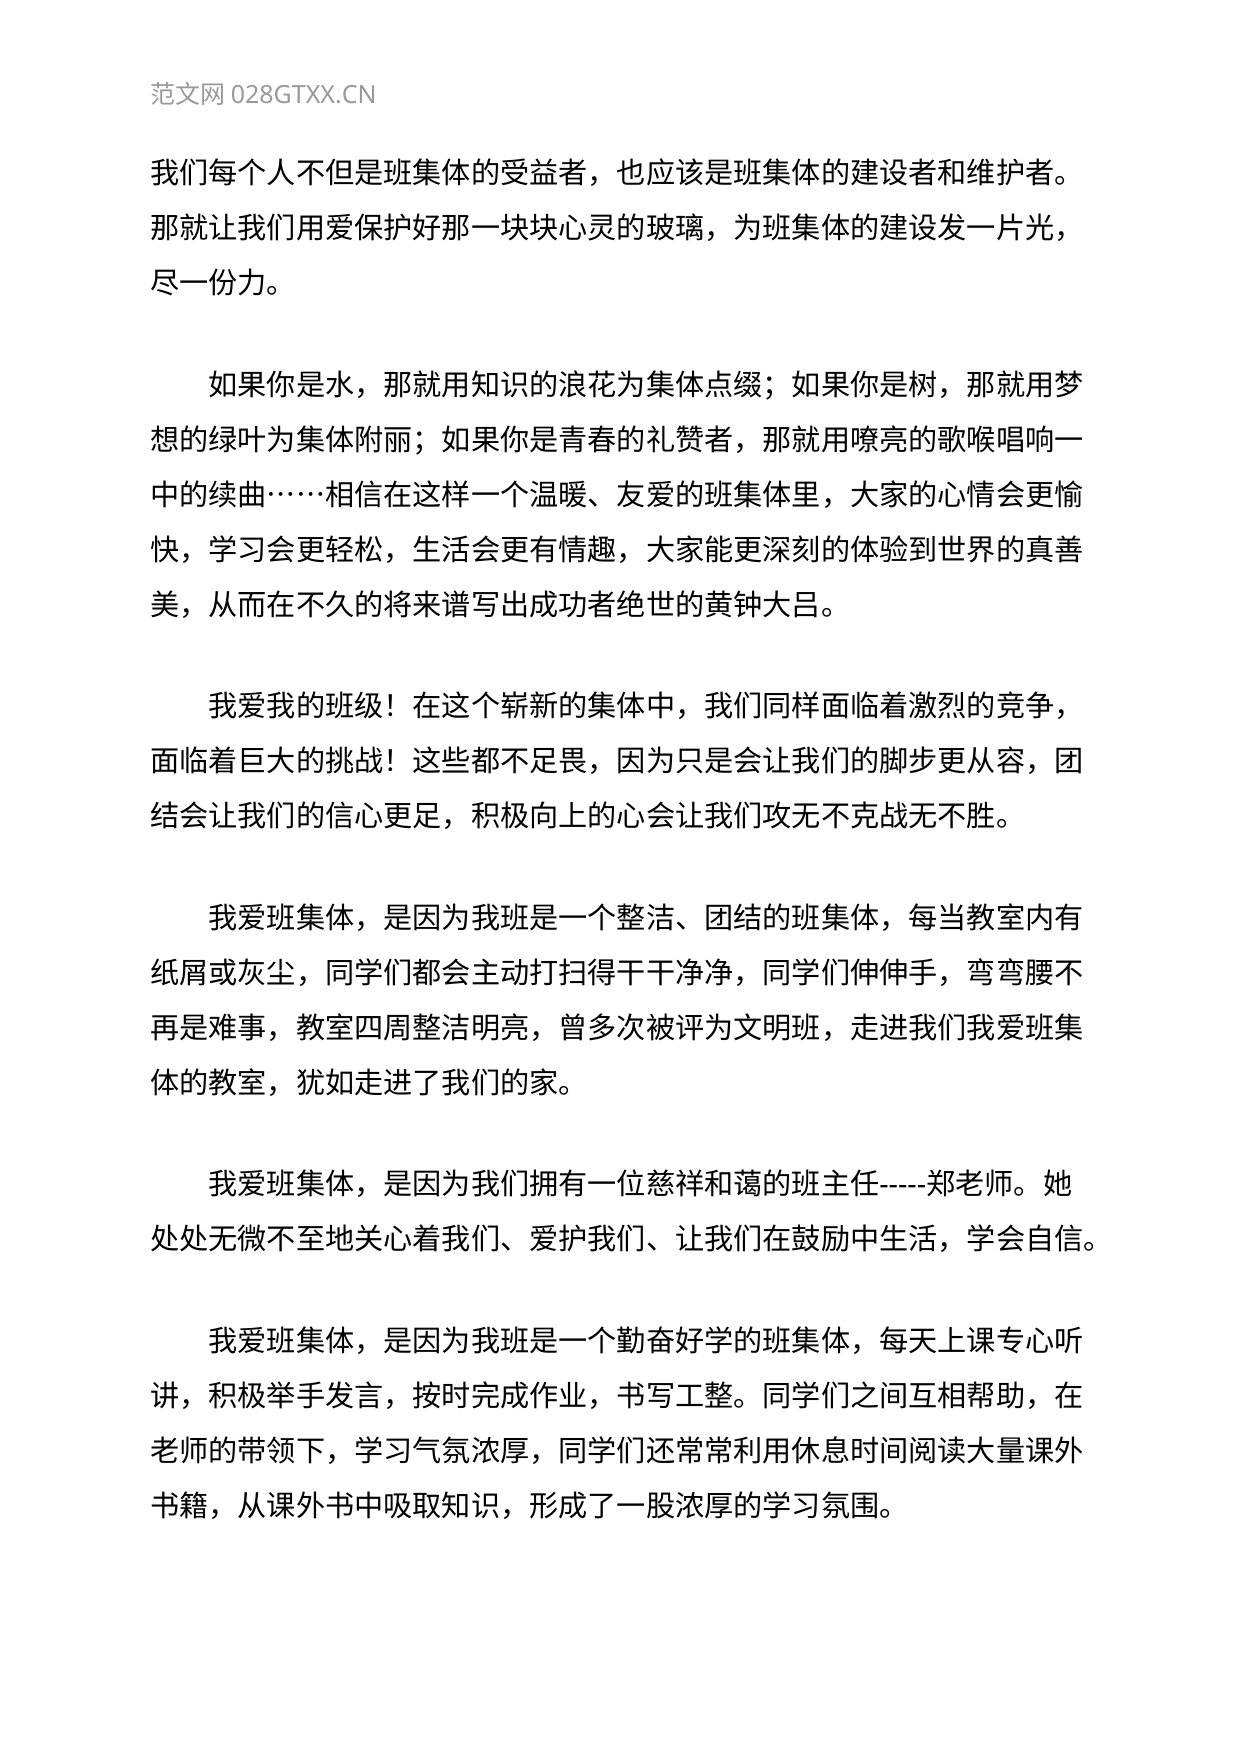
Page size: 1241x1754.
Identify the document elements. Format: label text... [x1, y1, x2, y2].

text 如果你是水，那就用知识的浪花为集体点缀；如果你是树，那就用梦想的绿叶为集体附丽；如果你是青春的礼赞者，那就用嘹亮的歌喉唱响一中的续曲……相信在这样一个温暖、友爱的班集体里，大家的心情会更愉快，学习会更轻松，生活会更有情趣，大家能更深刻的体验到世界的真善美，从而在不久的将来谱写出成功者绝世的黄钟大吕。 [150, 362, 1090, 623]
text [150, 150, 1090, 302]
text 我爱班集体，是因为我们拥有一位慈祥和蔼的班主任-----郑老师。她处处无微不至地关心着我们、爱护我们、让我们在鼓励中生活，学会自信。 [150, 1161, 1090, 1258]
text 我爱我的班级！在这个崭新的集体中，我们同样面临着激烈的竞争，面临着巨大的挑战！这些都不足畏，因为只是会让我们的脚步更从容，团结会让我们的信心更足，积极向上的心会让我们攻无不克战无不胜。 [150, 683, 1090, 835]
text 我爱班集体，是因为我班是一个勤奋好学的班集体，每天上课专心听讲，积极举手发言，按时完成作业，书写工整。同学们之间互相帮助，在老师的带领下，学习气氛浓厚，同学们还常常利用休息时间阅读大量课外书籍，从课外书中吸取知识，形成了一股浓厚的学习氛围。 [150, 1318, 1090, 1525]
text 我爱班集体，是因为我班是一个整洁、团结的班集体，每当教室内有纸屑或灰尘，同学们都会主动打扫得干干净净，同学们伸伸手，弯弯腰不再是难事，教室四周整洁明亮，曾多次被评为文明班，走进我们我爱班集体的教室，犹如走进了我们的家。 [150, 894, 1090, 1101]
